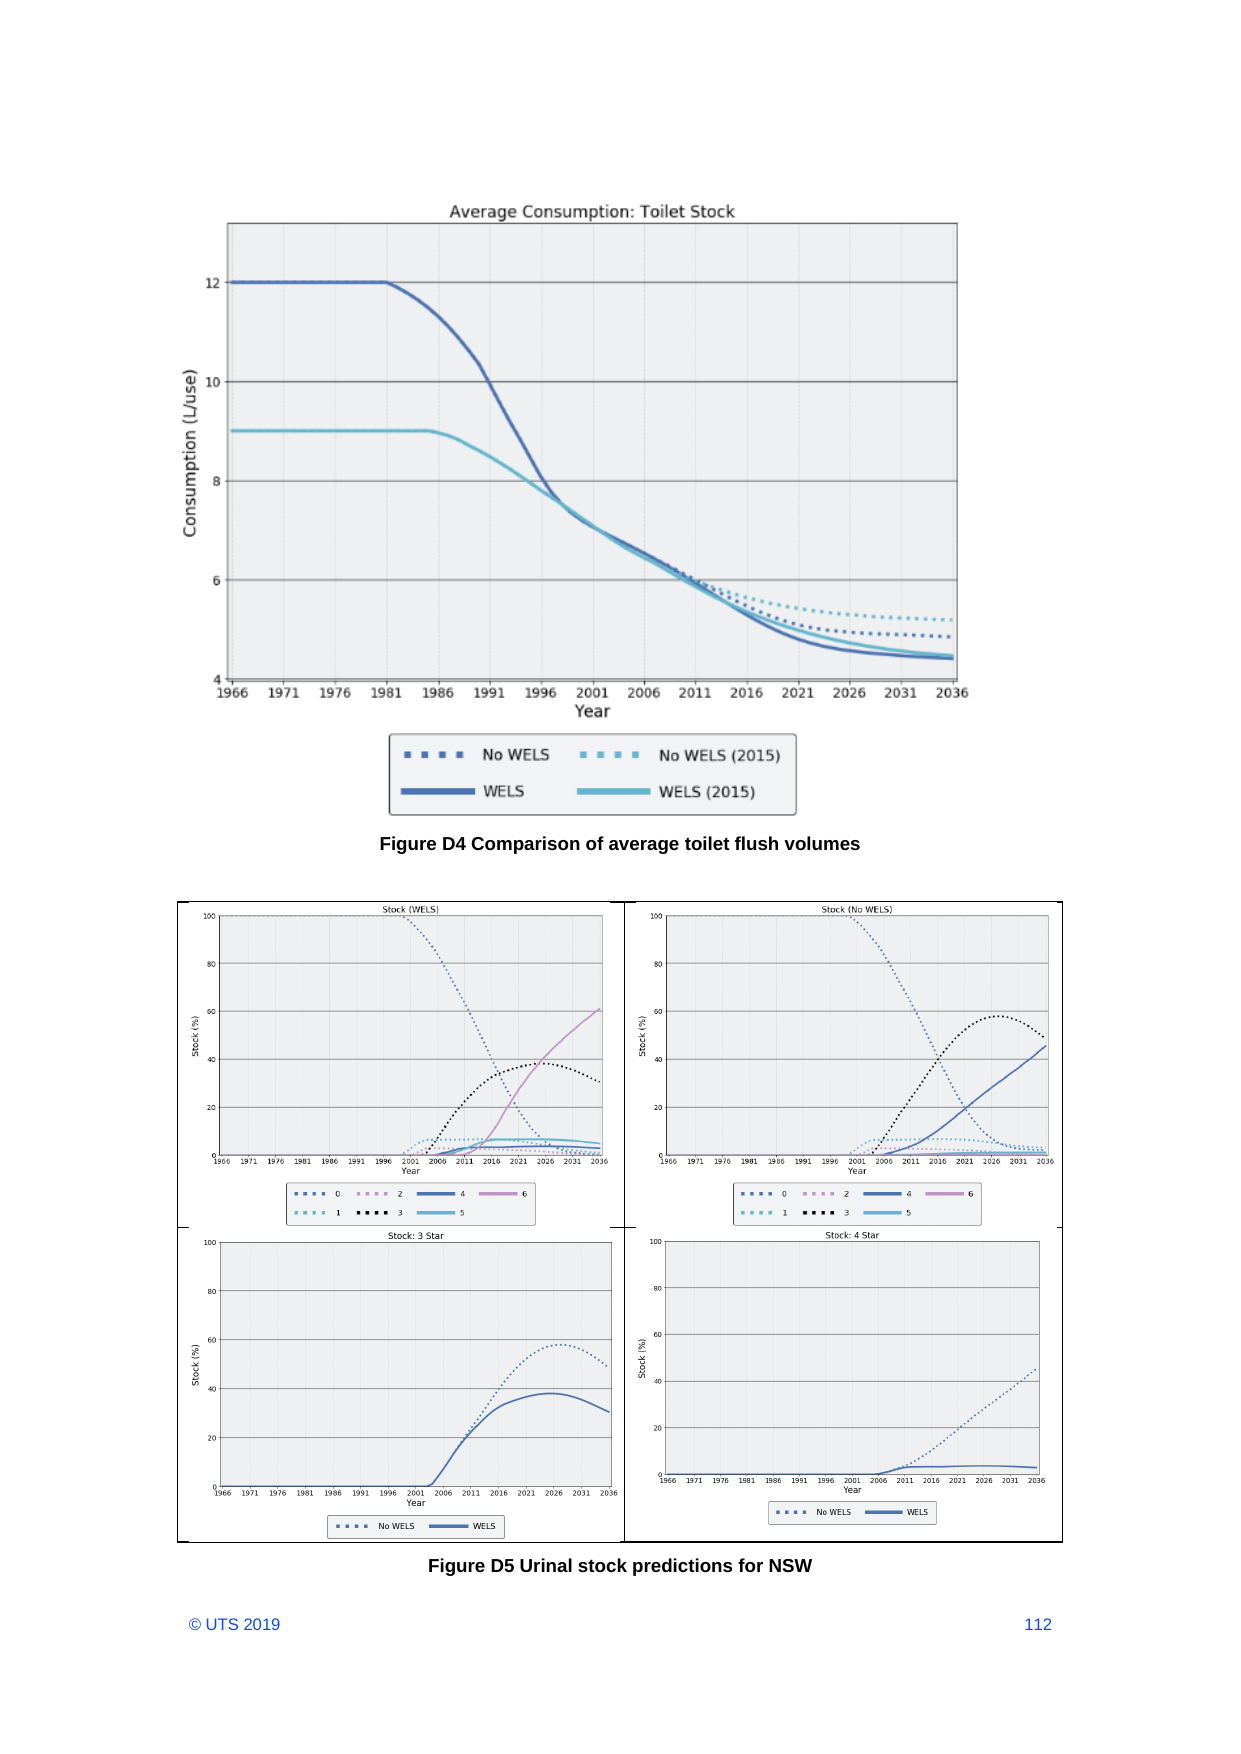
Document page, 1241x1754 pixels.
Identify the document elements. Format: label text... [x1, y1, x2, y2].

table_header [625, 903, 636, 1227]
text Figure D5 Urinal stock predictions for NSW [177, 1555, 1063, 1576]
picture [177, 198, 975, 821]
picture [188, 902, 621, 1542]
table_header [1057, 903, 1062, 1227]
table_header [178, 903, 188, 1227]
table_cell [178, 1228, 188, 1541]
picture [636, 902, 1057, 1527]
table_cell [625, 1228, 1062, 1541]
text Figure D4 Comparison of average toilet flush volumes [177, 833, 1063, 855]
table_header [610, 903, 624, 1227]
